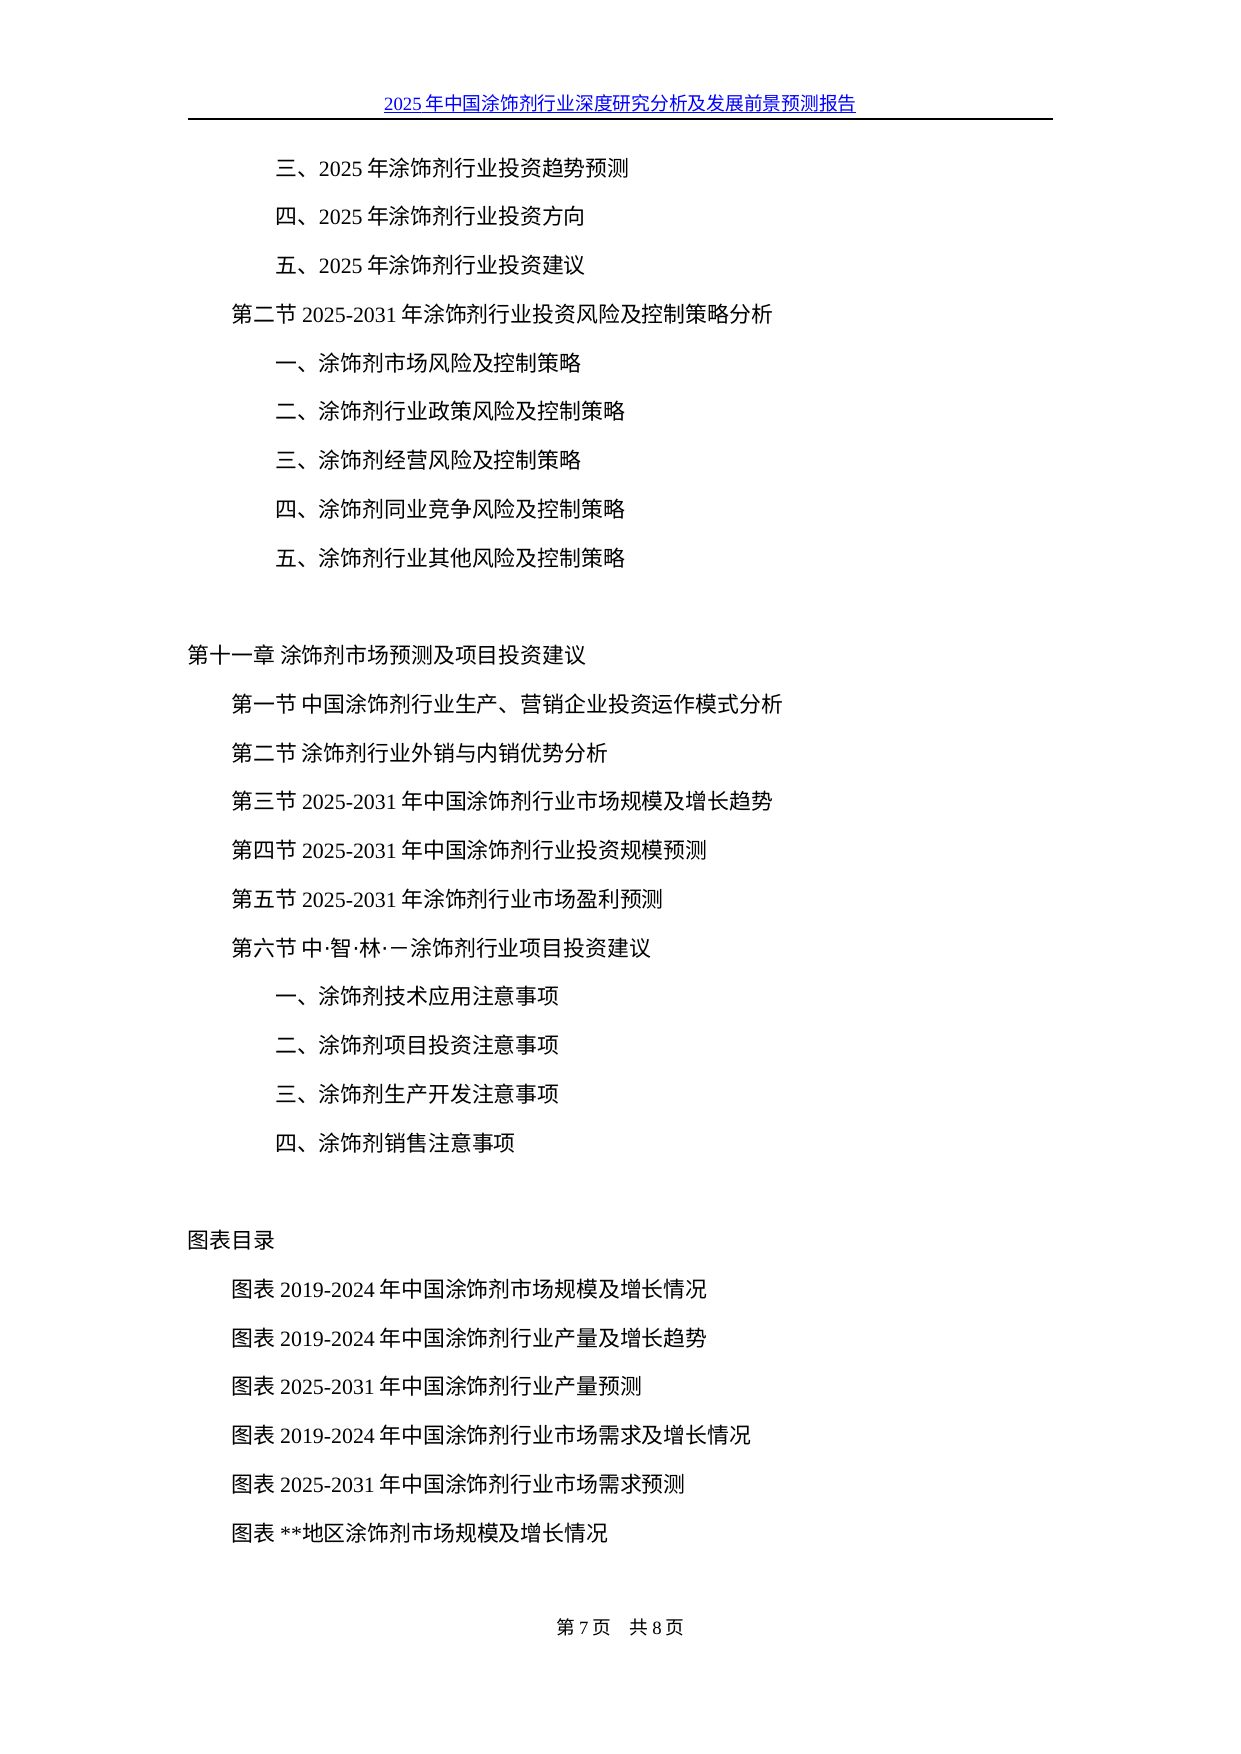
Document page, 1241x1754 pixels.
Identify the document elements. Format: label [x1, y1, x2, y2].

text [187, 150, 1053, 1548]
